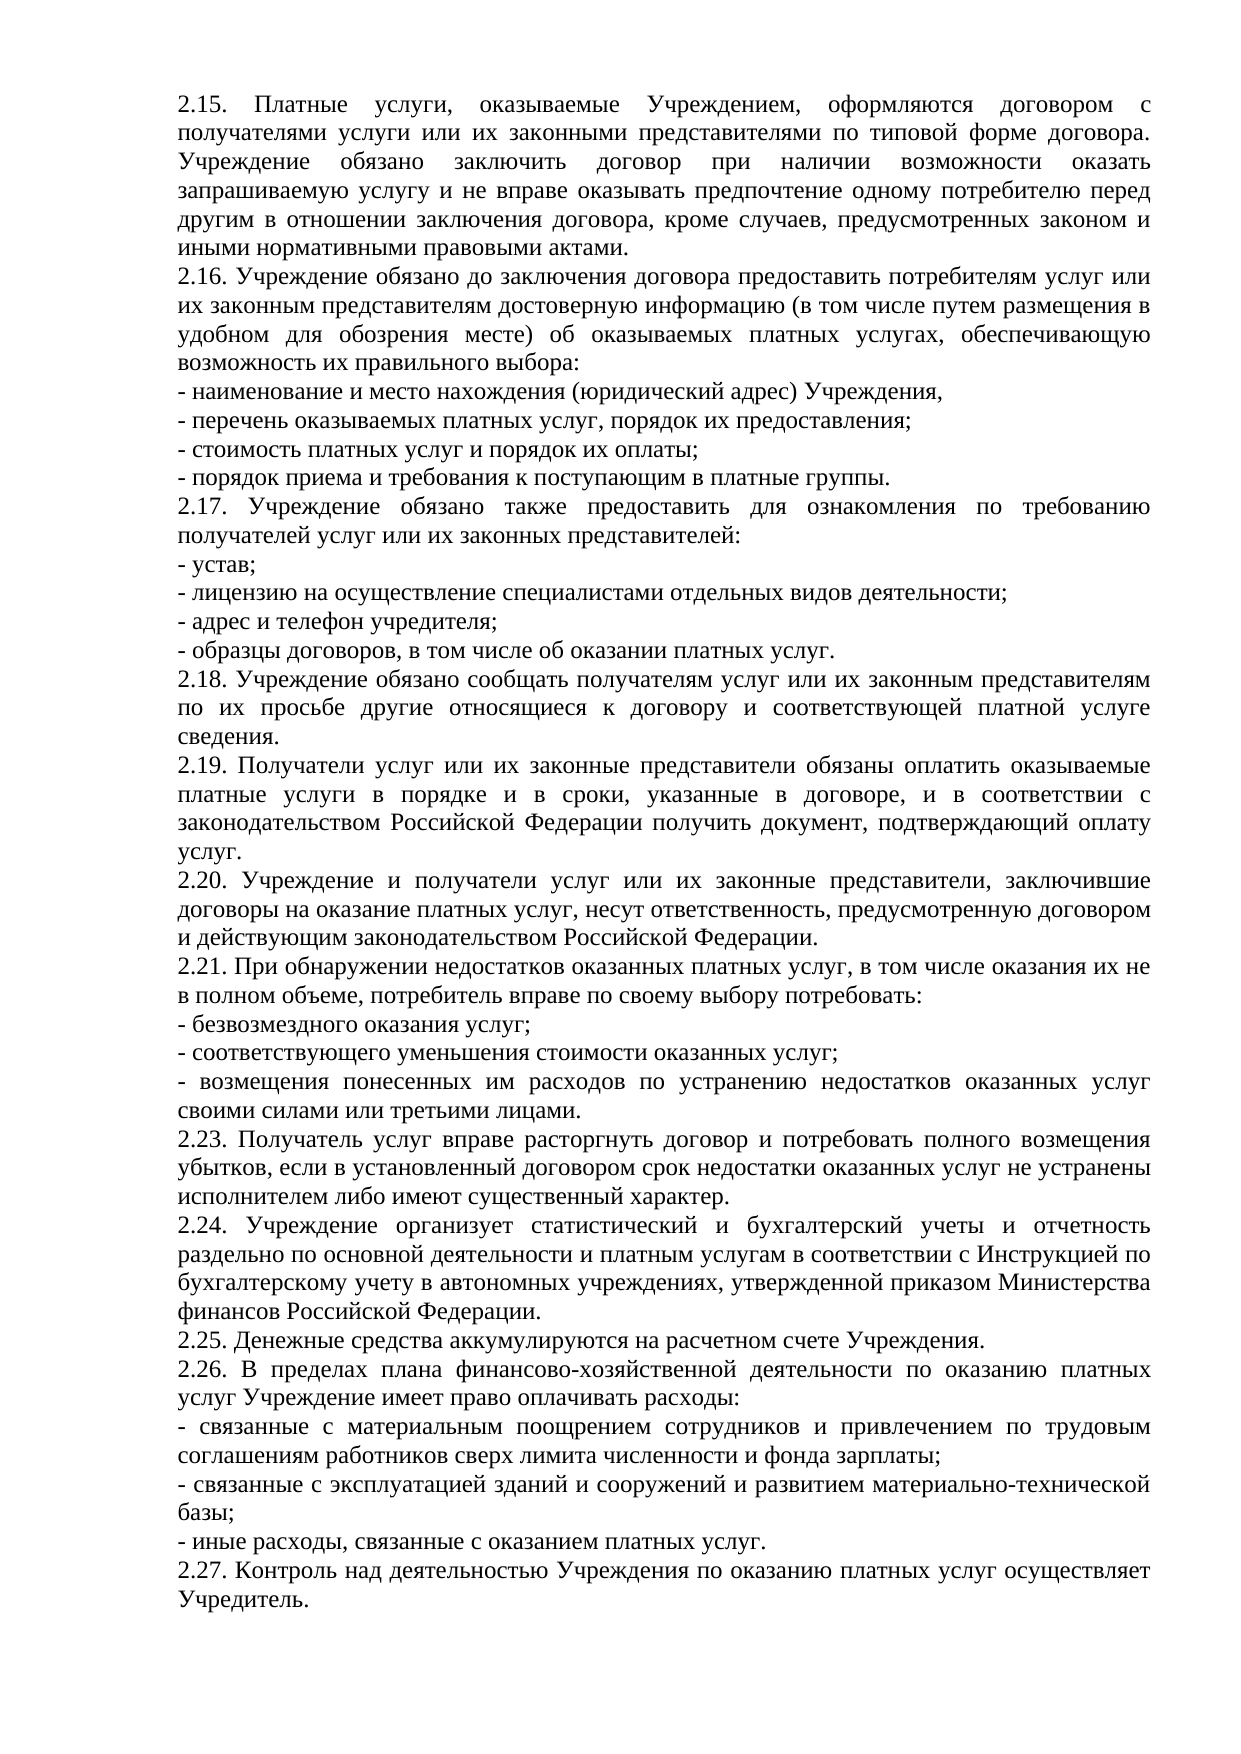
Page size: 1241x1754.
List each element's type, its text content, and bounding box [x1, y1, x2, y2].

text - стоимость платных услуг и порядок их оплаты; [177, 434, 1152, 462]
text - образцы договоров, в том числе об оказании платных услуг. [177, 635, 1152, 664]
text 2.21. При обнаружении недостатков оказанных платных услуг, в том числе оказания их не в полном объеме, потребитель вправе по своему выбору потребовать: [177, 951, 1152, 1009]
text - связанные с материальным поощрением сотрудников и привлечением по трудовым соглашениям работников сверх лимита численности и фонда зарплаты; [177, 1411, 1152, 1469]
text 2.23. Получатель услуг вправе расторгнуть договор и потребовать полного возмещения убытков, если в установленный договором срок недостатки оказанных услуг не устранены исполнителем либо имеют существенный характер. [177, 1124, 1152, 1210]
text - наименование и место нахождения (юридический адрес) Учреждения, [177, 376, 1152, 405]
text - лицензию на осуществление специалистами отдельных видов деятельности; [177, 577, 1152, 606]
text - безвозмездного оказания услуг; [177, 1009, 1152, 1037]
text - адрес и телефон учредителя; [177, 606, 1152, 635]
text 2.25. Денежные средства аккумулируются на расчетном счете Учреждения. [177, 1325, 1152, 1354]
text 2.20. Учреждение и получатели услуг или их законные представители, заключившие договоры на оказание платных услуг, несут ответственность, предусмотренную договором и действующим законодательством Российской Федерации. [177, 865, 1152, 951]
text 2.17. Учреждение обязано также предоставить для ознакомления по требованию получателей услуг или их законных представителей: [177, 491, 1152, 549]
text 2.27. Контроль над деятельностью Учреждения по оказанию платных услуг осуществляет Учредитель. [177, 1555, 1152, 1612]
text - связанные с эксплуатацией зданий и сооружений и развитием материально-технической базы; [177, 1469, 1152, 1526]
text - устав; [177, 549, 1152, 577]
text - порядок приема и требования к поступающим в платные группы. [177, 462, 1152, 491]
text 2.24. Учреждение организует статистический и бухгалтерский учеты и отчетность раздельно по основной деятельности и платным услугам в соответствии с Инструкцией по бухгалтерскому учету в автономных учреждениях, утвержденной приказом Министерства финансов Российской Федерации. [177, 1210, 1152, 1325]
text 2.16. Учреждение обязано до заключения договора предоставить потребителям услуг или их законным представителям достоверную информацию (в том числе путем размещения в удобном для обозрения месте) об оказываемых платных услугах, обеспечивающую возможность их правильного выбора: [177, 261, 1152, 376]
text - перечень оказываемых платных услуг, порядок их предоставления; [177, 405, 1152, 434]
text 2.15. Платные услуги, оказываемые Учреждением, оформляются договором с получателями услуги или их законными представителями по типовой форме договора. Учреждение обязано заключить договор при наличии возможности оказать запрашиваемую услугу и не вправе оказывать предпочтение одному потребителю перед другим в отношении заключения договора, кроме случаев, предусмотренных законом и иными нормативными правовыми актами. [177, 89, 1152, 261]
text - соответствующего уменьшения стоимости оказанных услуг; [177, 1037, 1152, 1066]
text 2.26. В пределах плана финансово-хозяйственной деятельности по оказанию платных услуг Учреждение имеет право оплачивать расходы: [177, 1354, 1152, 1411]
text 2.19. Получатели услуг или их законные представители обязаны оплатить оказываемые платные услуги в порядке и в сроки, указанные в договоре, и в соответствии с законодательством Российской Федерации получить документ, подтверждающий оплату услуг. [177, 750, 1152, 865]
text 2.18. Учреждение обязано сообщать получателям услуг или их законным представителям по их просьбе другие относящиеся к договору и соответствующей платной услуге сведения. [177, 664, 1152, 750]
text - возмещения понесенных им расходов по устранению недостатков оказанных услуг своими силами или третьими лицами. [177, 1066, 1152, 1124]
text - иные расходы, связанные с оказанием платных услуг. [177, 1526, 1152, 1555]
